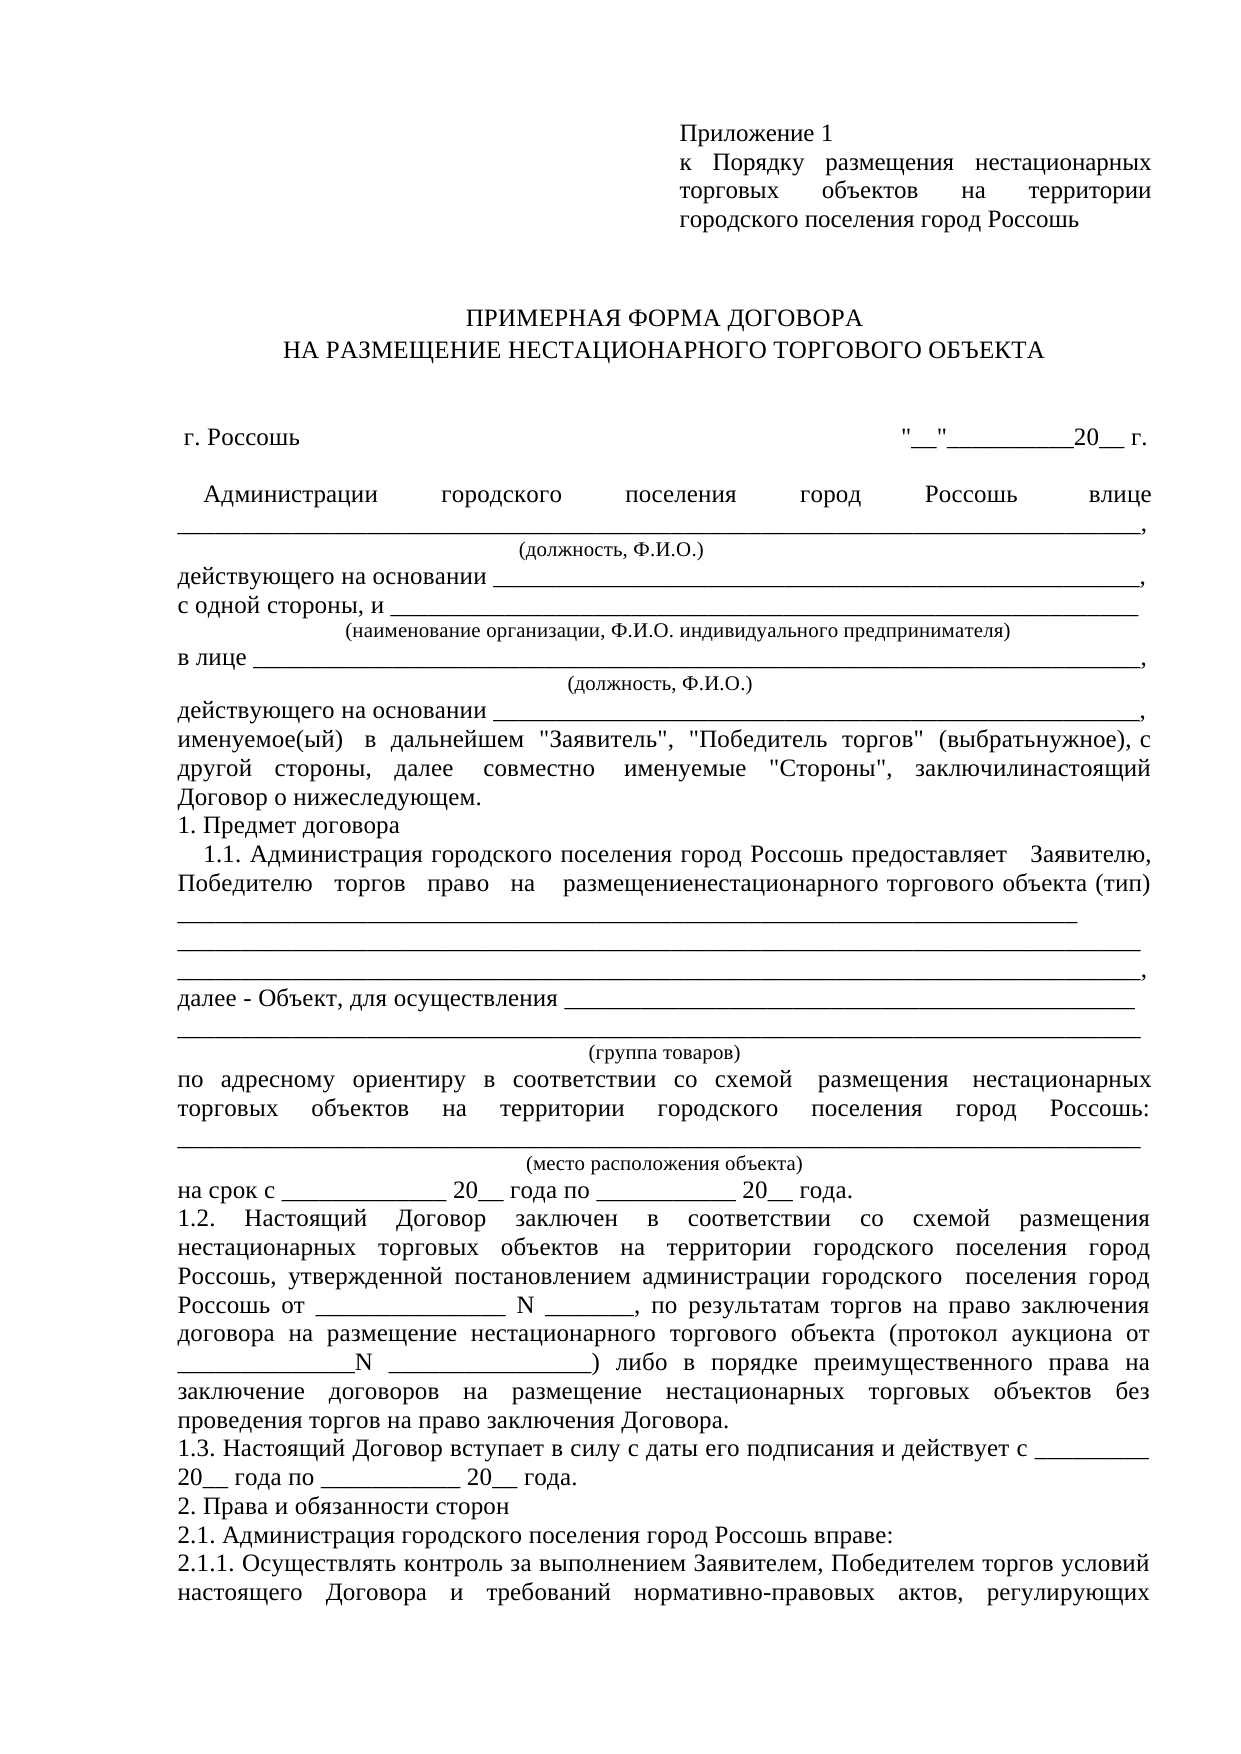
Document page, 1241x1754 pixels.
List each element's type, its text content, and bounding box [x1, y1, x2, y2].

text ____________________________________________________________________________ [177, 1012, 1152, 1040]
text Администрации городского поселения город Россошь влице ____________________________________________________________________________, [177, 451, 1152, 537]
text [177, 1548, 1152, 1606]
text 1. Предмет договора [177, 810, 1152, 839]
text далее - Объект, для осуществления _____________________________________________ [177, 983, 1152, 1012]
text НА РАЗМЕЩЕНИЕ НЕСТАЦИОНАРНОГО ТОРГОВОГО ОБЪЕКТА [177, 332, 1152, 364]
text (наименование организации, Ф.И.О. индивидуального предпринимателя) [177, 618, 1152, 642]
text (группа товаров) [177, 1040, 1152, 1064]
text Приложение 1 [679, 118, 1152, 147]
text ____________________________________________________________________________ [177, 925, 1152, 954]
text (место расположения объекта) [177, 1151, 1152, 1175]
text 1.3. Настоящий Договор вступает в силу с даты его подписания и действует с _________ 20__ года по ___________ 20__ года. [177, 1433, 1152, 1491]
text 2.1. Администрация городского поселения город Россошь вправе: [177, 1520, 1152, 1548]
text (должность, Ф.И.О.) [177, 671, 1152, 695]
text на срок с _____________ 20__ года по ___________ 20__ года. [177, 1175, 1152, 1203]
text действующего на основании ___________________________________________________, [177, 695, 1152, 724]
text в лице ______________________________________________________________________, [177, 642, 1152, 671]
text с одной стороны, и ___________________________________________________________ [177, 590, 1152, 618]
text ПРИМЕРНАЯ ФОРМА ДОГОВОРА [177, 266, 1152, 332]
text (должность, Ф.И.О.) [177, 537, 1152, 561]
text действующего на основании ___________________________________________________, [177, 561, 1152, 590]
text именуемое(ый) в дальнейшем "Заявитель", "Победитель торгов" (выбратьнужное), с другой стороны, далее совместно именуемые "Стороны", заключилинастоящий Договор о нижеследующем. [177, 724, 1152, 810]
text к Порядку размещения нестационарных торговых объектов на территории городского поселения город Россошь [679, 147, 1152, 233]
text 2. Права и обязанности сторон [177, 1491, 1152, 1520]
text по адресному ориентиру в соответствии со схемой размещения нестационарных торговых объектов на территории городского поселения город Россошь: ____________________________________________________________________________ [177, 1064, 1152, 1151]
text 1.2. Настоящий Договор заключен в соответствии со схемой размещения нестационарных торговых объектов на территории городского поселения город Россошь, утвержденной постановлением администрации городского поселения город Россошь от _______________ N _______, по результатам торгов на право заключения договора на размещение нестационарного торгового объекта (протокол аукциона от ______________N ________________) либо в порядке преимущественного права на заключение договоров на размещение нестационарных торговых объектов без проведения торгов на право заключения Договора. [177, 1203, 1152, 1433]
text ____________________________________________________________________________, [177, 954, 1152, 983]
text г. Россошь "__"__________20__ г. [177, 364, 1152, 451]
text 1.1. Администрация городского поселения город Россошь предоставляет Заявителю, Победителю торгов право на размещениенестационарного торгового объекта (тип) _______________________________________________________________________ [177, 839, 1152, 925]
